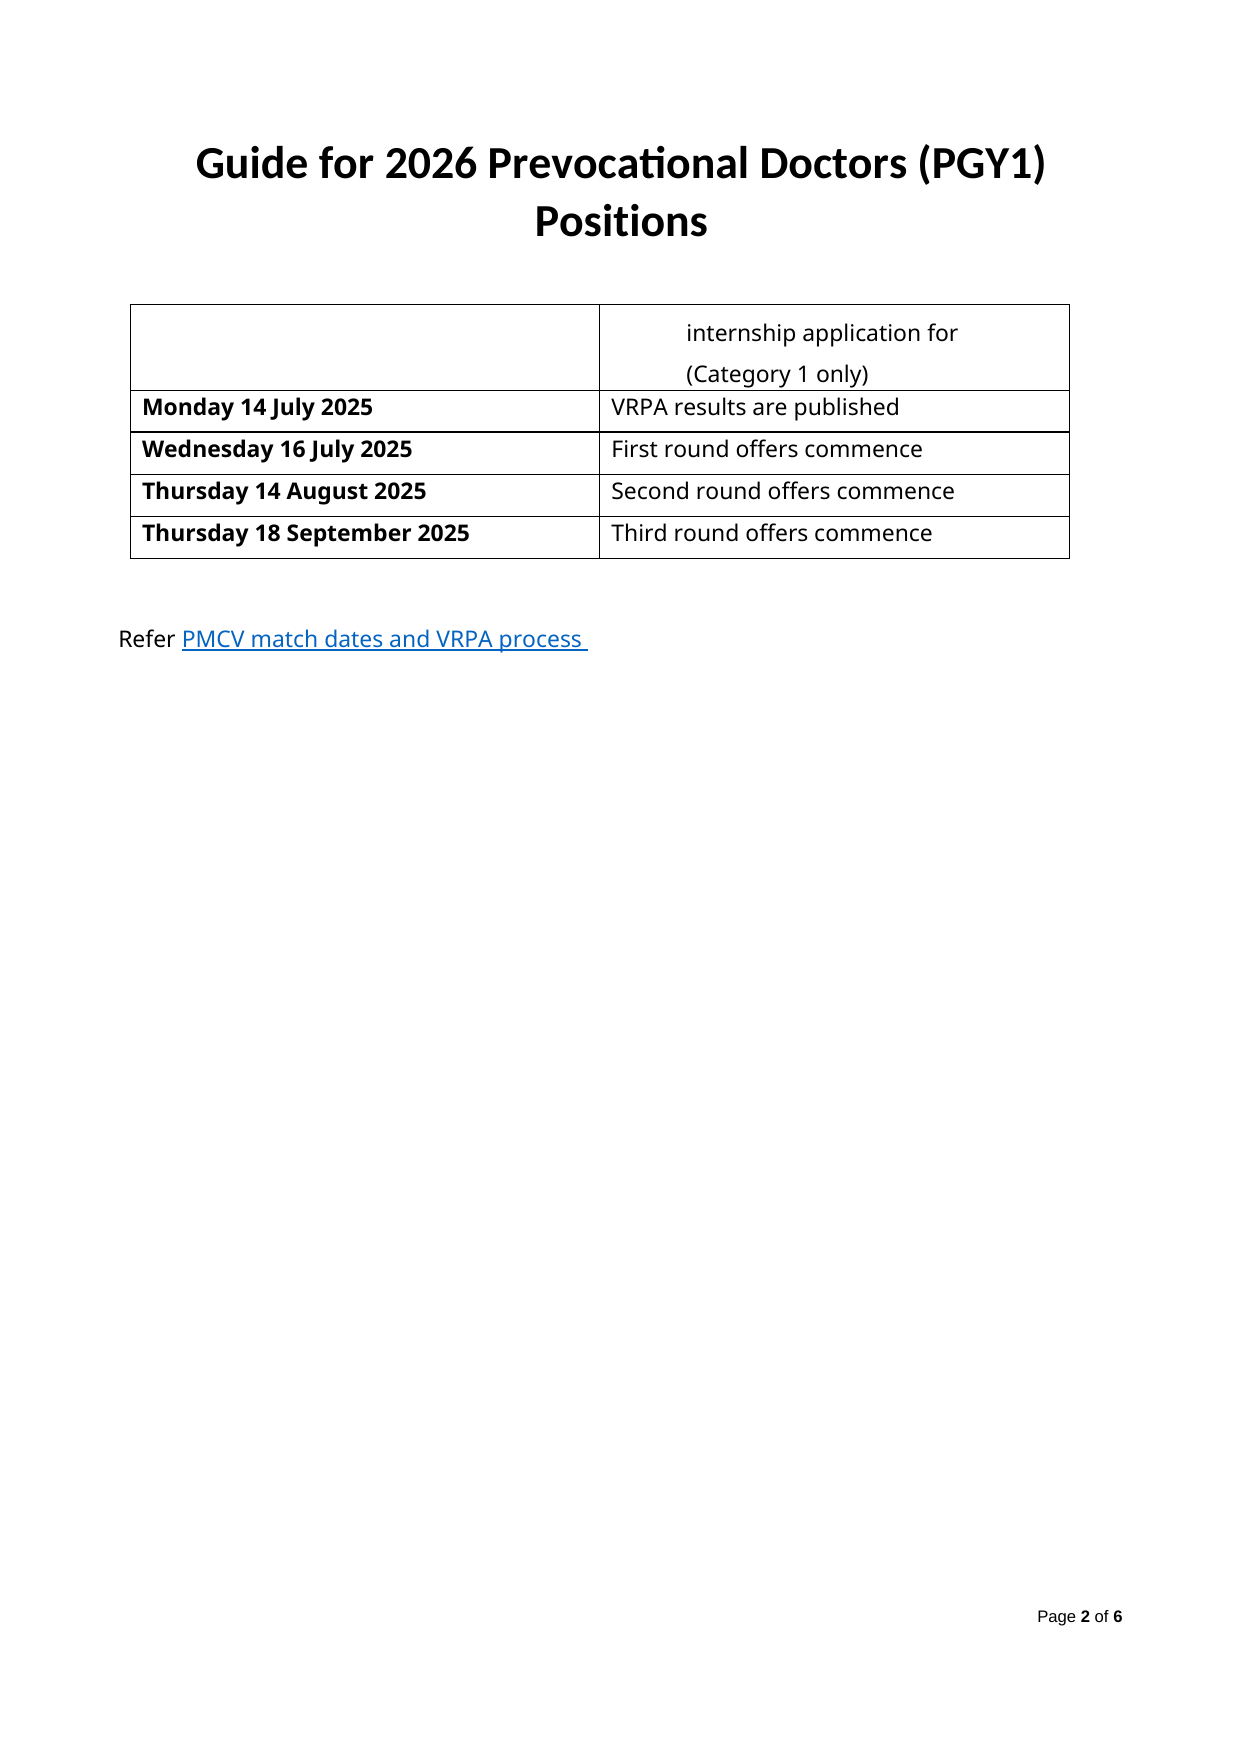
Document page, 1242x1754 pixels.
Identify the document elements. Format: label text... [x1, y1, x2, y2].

table_cell Third round offers commence [600, 517, 1069, 558]
table_cell First round offers commence [600, 433, 1069, 473]
table_cell Thursday 14 August 2025 [131, 475, 599, 516]
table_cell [131, 305, 599, 389]
table_cell Monday 14 July 2025 [131, 391, 599, 431]
table_cell VRPA results are published [600, 391, 1069, 431]
text Refer PMCV match dates and VRPA process [118, 622, 1122, 654]
table_cell Second round offers commence [600, 475, 1069, 516]
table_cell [600, 305, 1069, 389]
table_cell Wednesday 16 July 2025 [131, 433, 599, 473]
table_cell Thursday 18 September 2025 [131, 517, 599, 558]
